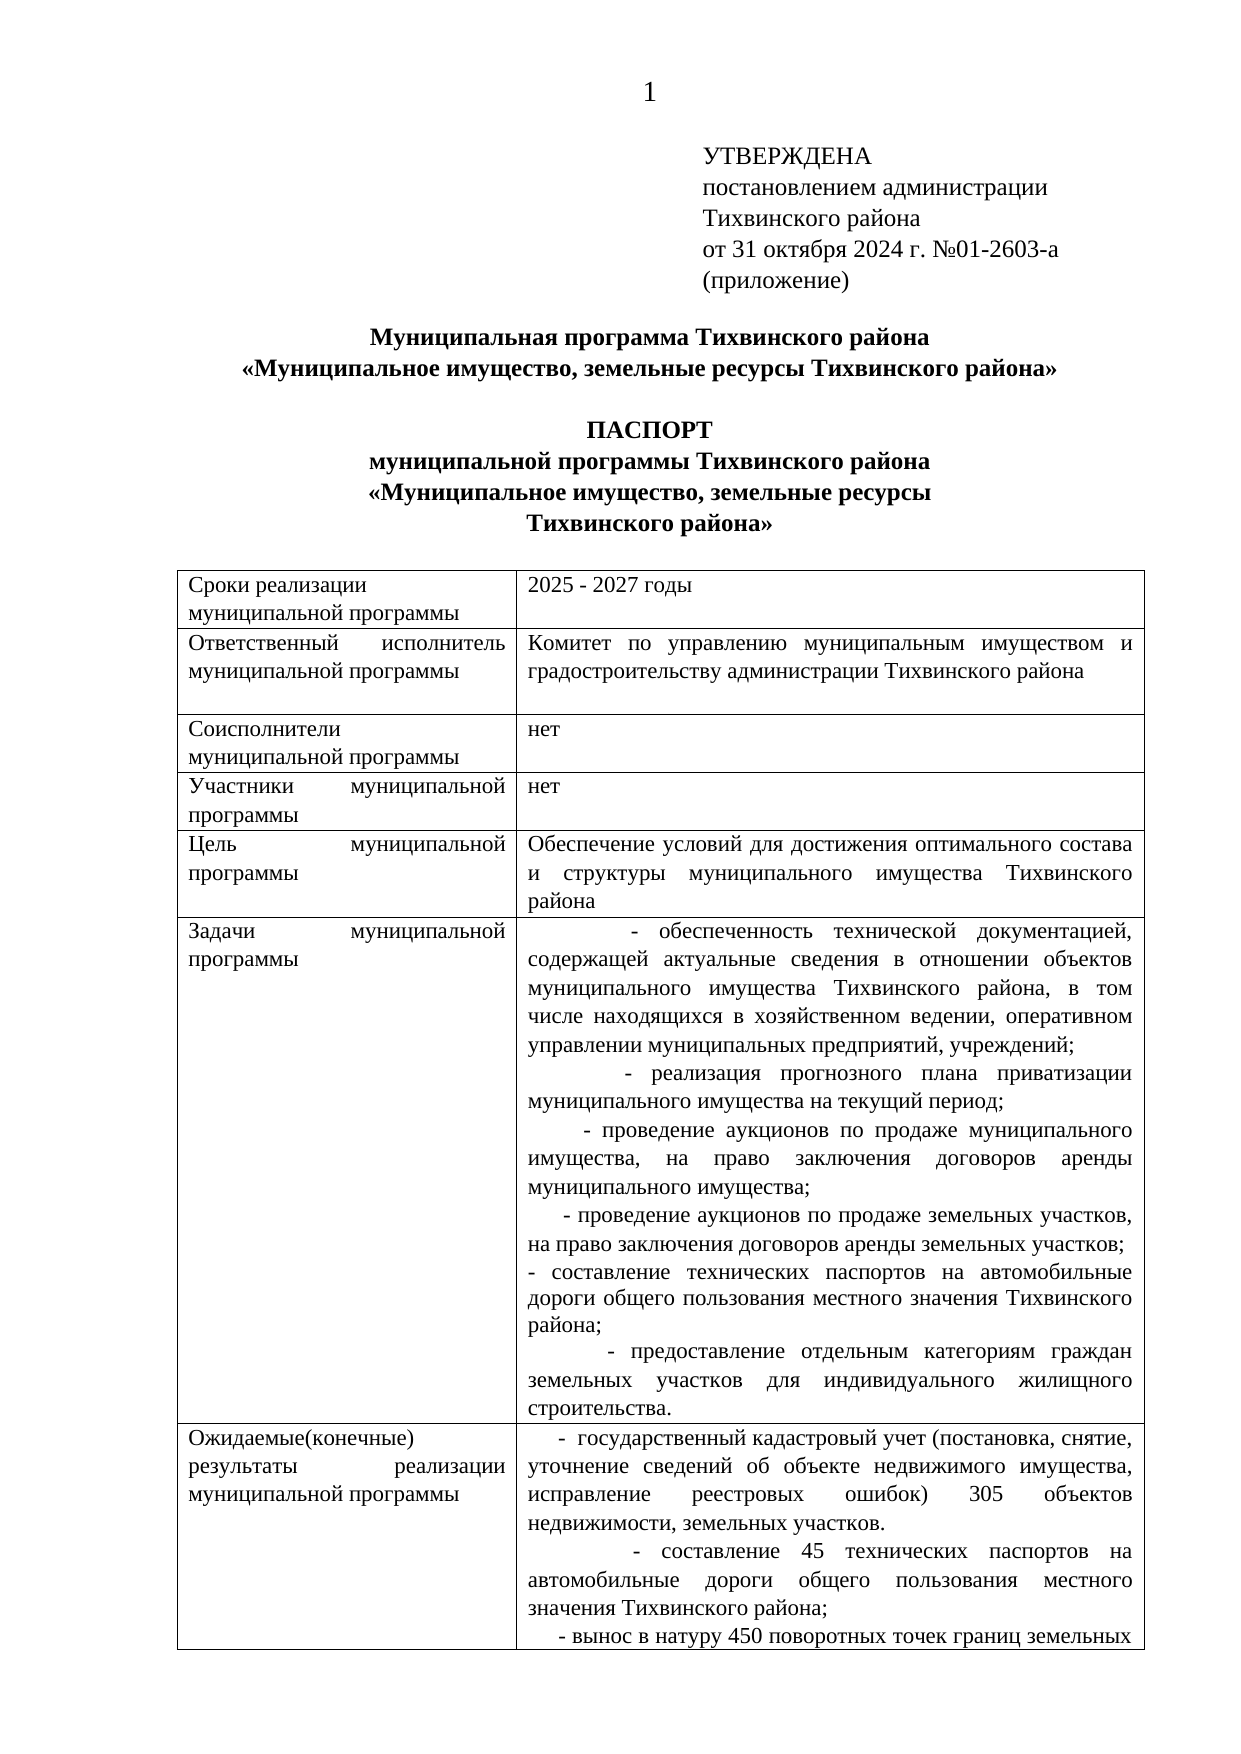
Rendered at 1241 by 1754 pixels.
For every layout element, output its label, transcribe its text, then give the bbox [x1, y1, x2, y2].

text «Муниципальное имущество, земельные ресурсы Тихвинского района» [177, 353, 1122, 382]
table_cell Комитет по управлению муниципальным имуществом и градостроительству администрации Тихвинского района [517, 629, 1144, 714]
table_header Сроки реализации муниципальной программы [178, 571, 516, 628]
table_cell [178, 1424, 516, 1649]
text «Муниципальное имущество, земельные ресурсы [177, 477, 1122, 506]
table_cell Цель муниципальной программы [178, 831, 516, 916]
text Муниципальная программа Тихвинского района [177, 322, 1122, 351]
table_cell Ответственный исполнитель муниципальной программы [178, 629, 516, 714]
text ПАСПОРТ [177, 415, 1122, 444]
text (приложение) [702, 265, 1122, 294]
text Тихвинского района [702, 203, 1122, 232]
table_cell Участники муниципальной программы [178, 773, 516, 830]
text УТВЕРЖДЕНА [702, 141, 1122, 170]
table_cell - обеспеченность технической документацией, содержащей актуальные сведения в отношении объектов муниципального имущества Тихвинского района, в том числе находящихся в хозяйственном ведении, оперативном управлении муниципальных предприятий, учреждений; - реализация прогнозного плана приватизации муниципального имущества на текущий период; - проведение аукционов по продаже муниципального имущества, на право заключения договоров аренды муниципального имущества; - проведение аукционов по продаже земельных участков, на право заключения договоров аренды земельных участков; - составление технических паспортов на автомобильные дороги общего пользования местного значения Тихвинского района; - предоставление отдельным категориям граждан земельных участков для индивидуального жилищного строительства. [517, 918, 1144, 1423]
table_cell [517, 1424, 1144, 1649]
table_cell Обеспечение условий для достижения оптимального состава и структуры муниципального имущества Тихвинского района [517, 831, 1144, 916]
text Тихвинского района» [177, 508, 1122, 537]
table_cell нет [517, 773, 1144, 830]
table_cell нет [517, 715, 1144, 772]
text муниципальной программы Тихвинского района [177, 446, 1122, 475]
text постановлением администрации [702, 172, 1122, 201]
table_cell Задачи муниципальной программы [178, 918, 516, 1423]
table_cell Соисполнители муниципальной программы [178, 715, 516, 772]
text от 31 октября 2024 г. №01-2603-а [702, 234, 1122, 263]
table_header 2025 - 2027 годы [517, 571, 1144, 628]
